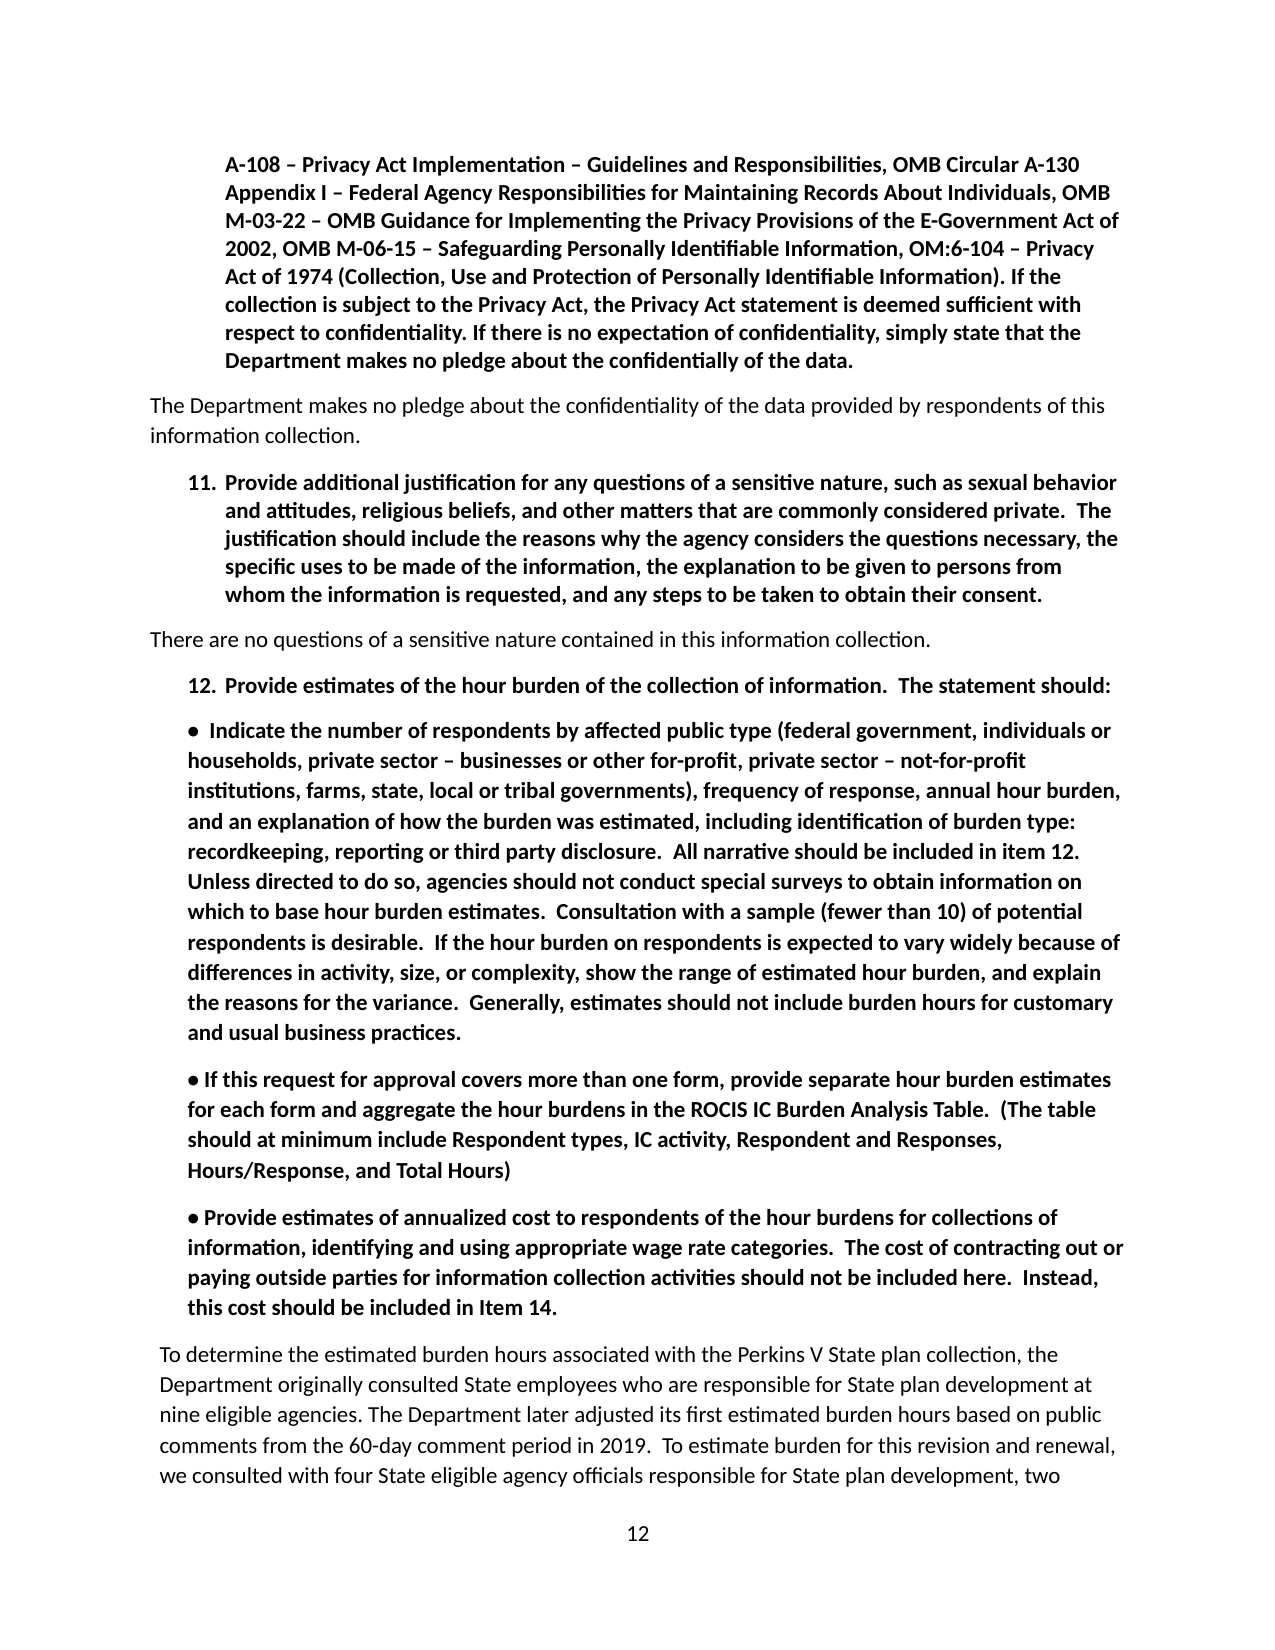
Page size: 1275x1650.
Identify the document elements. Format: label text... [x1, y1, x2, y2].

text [159, 1340, 1125, 1489]
list Provide estimates of the hour burden of the collection of information. The statement should: [187, 672, 1125, 699]
text • Provide estimates of annualized cost to respondents of the hour burdens for collections of information, identifying and using appropriate wage rate categories. The cost of contracting out or paying outside parties for information collection activities should not be included here. Instead, this cost should be included in Item 14. [187, 1203, 1125, 1321]
text • If this request for approval covers more than one form, provide separate hour burden estimates for each form and aggregate the hour burdens in the ROCIS IC Burden Analysis Table. (The table should at minimum include Respondent types, IC activity, Respondent and Responses, Hours/Response, and Total Hours) [187, 1065, 1125, 1184]
text There are no questions of a sensitive nature contained in this information collection. [150, 625, 1125, 653]
text • Indicate the number of respondents by affected public type (federal government, individuals or households, private sector – businesses or other for-profit, private sector – not-for-profit institutions, farms, state, local or tribal governments), frequency of response, annual hour burden, and an explanation of how the burden was estimated, including identification of burden type: recordkeeping, reporting or third party disclosure. All narrative should be included in item 12. Unless directed to do so, agencies should not conduct special surveys to obtain information on which to base hour burden estimates. Consultation with a sample (fewer than 10) of potential respondents is desirable. If the hour burden on respondents is expected to vary widely because of differences in activity, size, or complexity, show the range of estimated hour burden, and explain the reasons for the variance. Generally, estimates should not include burden hours for customary and usual business practices. [187, 716, 1125, 1046]
text The Department makes no pledge about the confidentiality of the data provided by respondents of this information collection. [150, 391, 1125, 449]
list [187, 150, 1125, 374]
list Provide additional justification for any questions of a sensitive nature, such as sexual behavior and attitudes, religious beliefs, and other matters that are commonly considered private. The justification should include the reasons why the agency considers the questions necessary, the specific uses to be made of the information, the explanation to be given to persons from whom the information is requested, and any steps to be taken to obtain their consent. [187, 468, 1125, 608]
